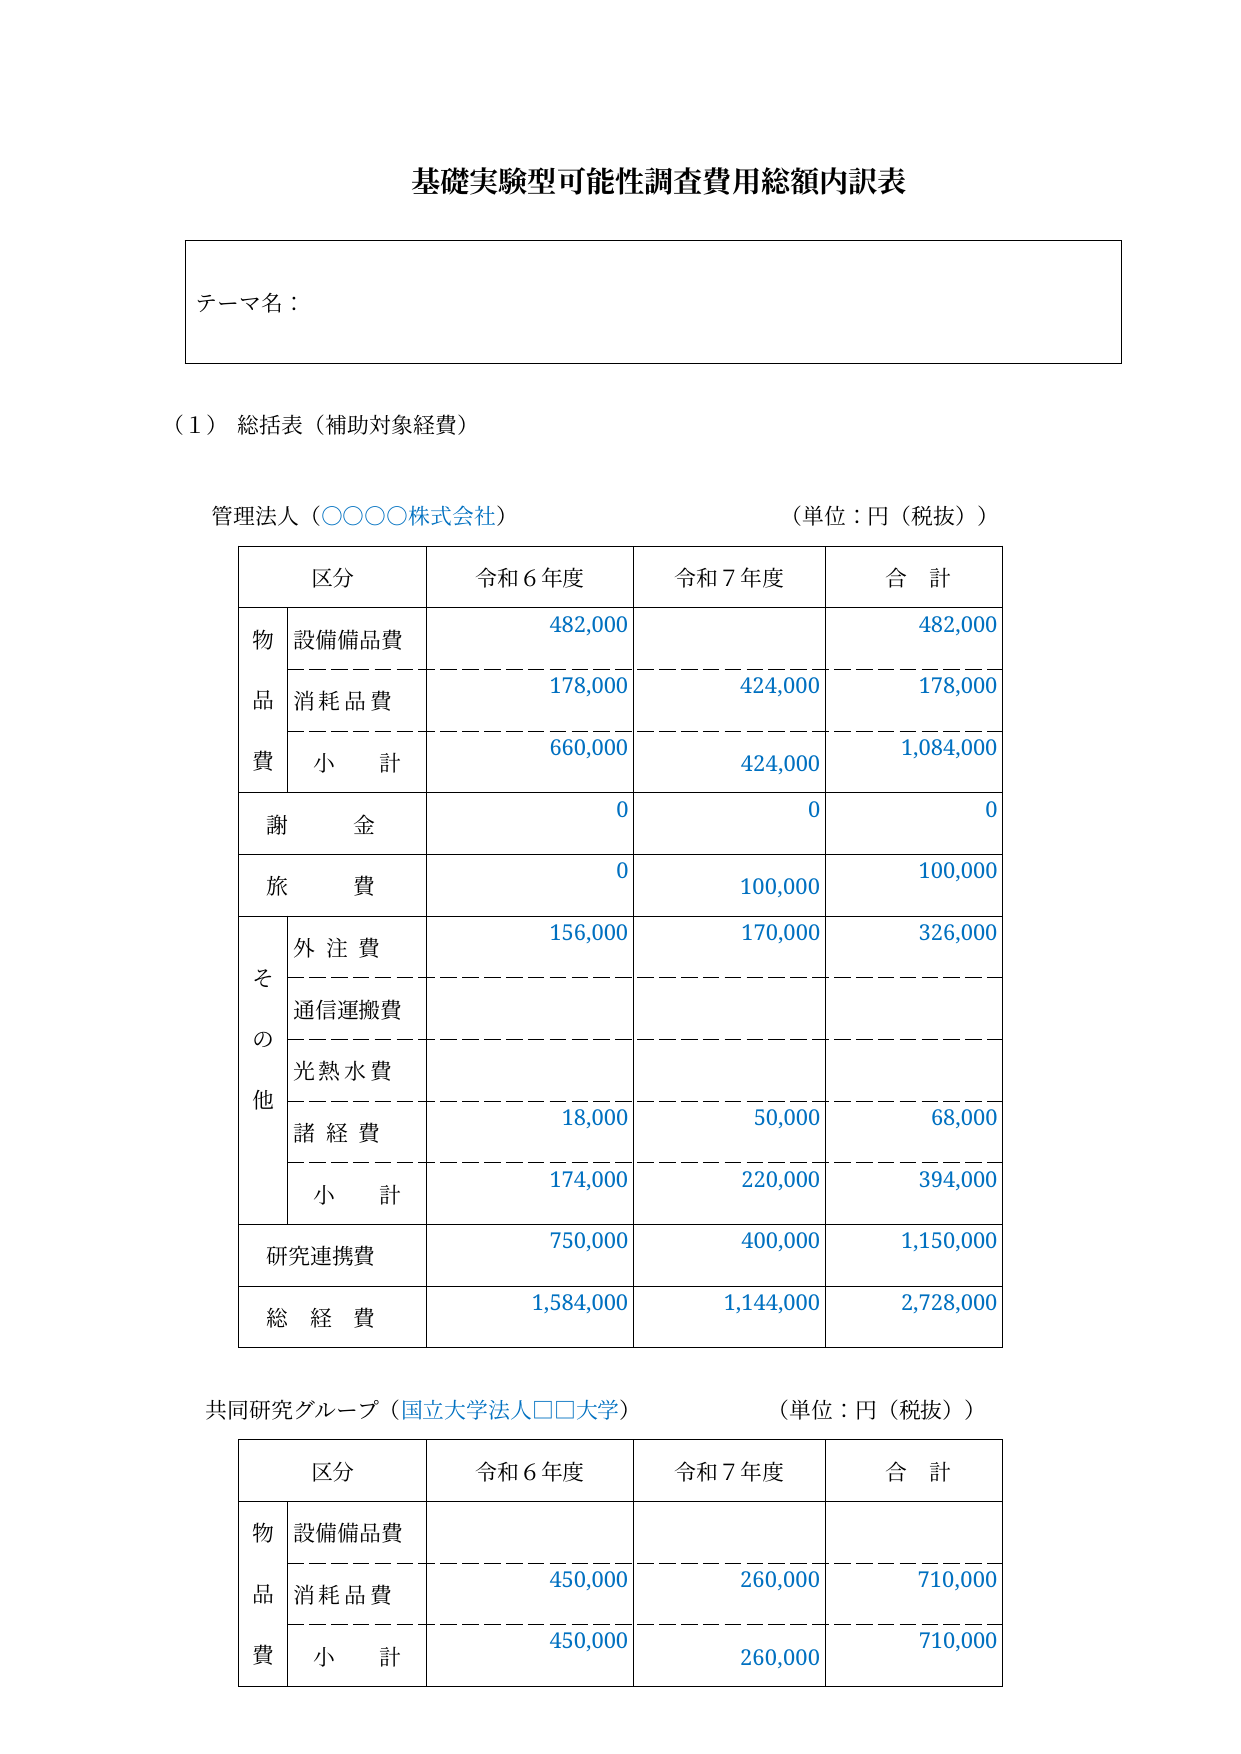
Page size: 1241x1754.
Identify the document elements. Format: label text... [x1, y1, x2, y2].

table_cell 450,000 [427, 1563, 633, 1624]
table_cell 326,000 [826, 917, 1002, 977]
table_cell 研究連携費 [239, 1225, 426, 1286]
table_header テーマ名： [186, 241, 1121, 363]
table_cell 外注費 [288, 917, 426, 977]
table_cell 謝 金 [239, 793, 426, 854]
text 基礎実験型可能性調査費用総額内訳表 [118, 149, 1122, 210]
table_cell 260,000 [634, 1624, 825, 1686]
table_header 令和６年度 [427, 1440, 633, 1501]
table_cell 18,000 [427, 1101, 633, 1162]
table_cell 400,000 [634, 1225, 825, 1286]
table_header 合 計 [826, 1440, 1002, 1501]
table_cell 光熱水費 [288, 1039, 426, 1101]
table_cell 68,000 [826, 1101, 1002, 1162]
table_cell 394,000 [826, 1162, 1002, 1224]
table_cell 0 [826, 793, 1002, 854]
table_cell 170,000 [634, 917, 825, 977]
table_cell [826, 1039, 1002, 1101]
table_cell 通信運搬費 [288, 977, 426, 1039]
table_cell 710,000 [826, 1563, 1002, 1624]
table_cell 156,000 [427, 917, 633, 977]
table_cell 小 計 [288, 731, 426, 792]
table_cell 諸経費 [288, 1101, 426, 1162]
table_cell 750,000 [427, 1225, 633, 1286]
table_cell 482,000 [427, 608, 633, 669]
table_cell 設備備品費 [288, 608, 426, 669]
table_cell [826, 1502, 1002, 1563]
table_cell 1,084,000 [826, 731, 1002, 792]
table_cell 450,000 [427, 1624, 633, 1686]
table_cell 178,000 [826, 669, 1002, 731]
table_cell 174,000 [427, 1162, 633, 1224]
table_cell 旅 費 [239, 855, 426, 916]
table_header 合 計 [826, 547, 1002, 607]
table_cell 482,000 [826, 608, 1002, 669]
table_header 令和６年度 [427, 547, 633, 607]
table_cell [826, 977, 1002, 1039]
table_cell 100,000 [634, 855, 825, 916]
table_cell 50,000 [634, 1101, 825, 1162]
list 総括表（補助対象経費） [162, 394, 1122, 455]
table_cell [427, 1039, 633, 1101]
table_cell 178,000 [427, 669, 633, 731]
table_cell 小 計 [288, 1624, 426, 1686]
table_cell [634, 977, 825, 1039]
table_cell 260,000 [634, 1563, 825, 1624]
table_cell 660,000 [427, 731, 633, 792]
table_cell そ の 他 [239, 917, 287, 1224]
table_cell [427, 1502, 633, 1563]
table_cell [634, 608, 825, 669]
table_cell 100,000 [826, 855, 1002, 916]
table_cell 0 [427, 855, 633, 916]
table_cell 424,000 [634, 669, 825, 731]
table_header 令和７年度 [634, 547, 825, 607]
table_cell 424,000 [634, 731, 825, 792]
table_cell 1,584,000 [427, 1287, 633, 1347]
table_cell 設備備品費 [288, 1502, 426, 1563]
table_cell [634, 1502, 825, 1563]
table_cell 0 [427, 793, 633, 854]
table_cell 1,144,000 [634, 1287, 825, 1347]
table_cell 0 [634, 793, 825, 854]
table_cell 2,728,000 [826, 1287, 1002, 1347]
text 管理法人（○○○○株式会社） （単位：円（税抜）） [118, 485, 1122, 546]
table_header 区分 [239, 547, 426, 607]
table_cell 物 品 費 [239, 1502, 287, 1686]
table_cell 710,000 [826, 1624, 1002, 1686]
table_cell 消耗品費 [288, 669, 426, 731]
table_cell 消耗品費 [288, 1563, 426, 1624]
table_header 区分 [239, 1440, 426, 1501]
table_cell [427, 977, 633, 1039]
table_header 令和７年度 [634, 1440, 825, 1501]
table_cell 物 品 費 [239, 608, 287, 792]
table_cell [634, 1039, 825, 1101]
table_cell 総 経 費 [239, 1287, 426, 1347]
table_cell 1,150,000 [826, 1225, 1002, 1286]
table_cell 220,000 [634, 1162, 825, 1224]
table_cell 小 計 [288, 1162, 426, 1224]
text 共同研究グループ（国立大学法人□□大学） （単位：円（税抜）） [118, 1379, 1122, 1439]
